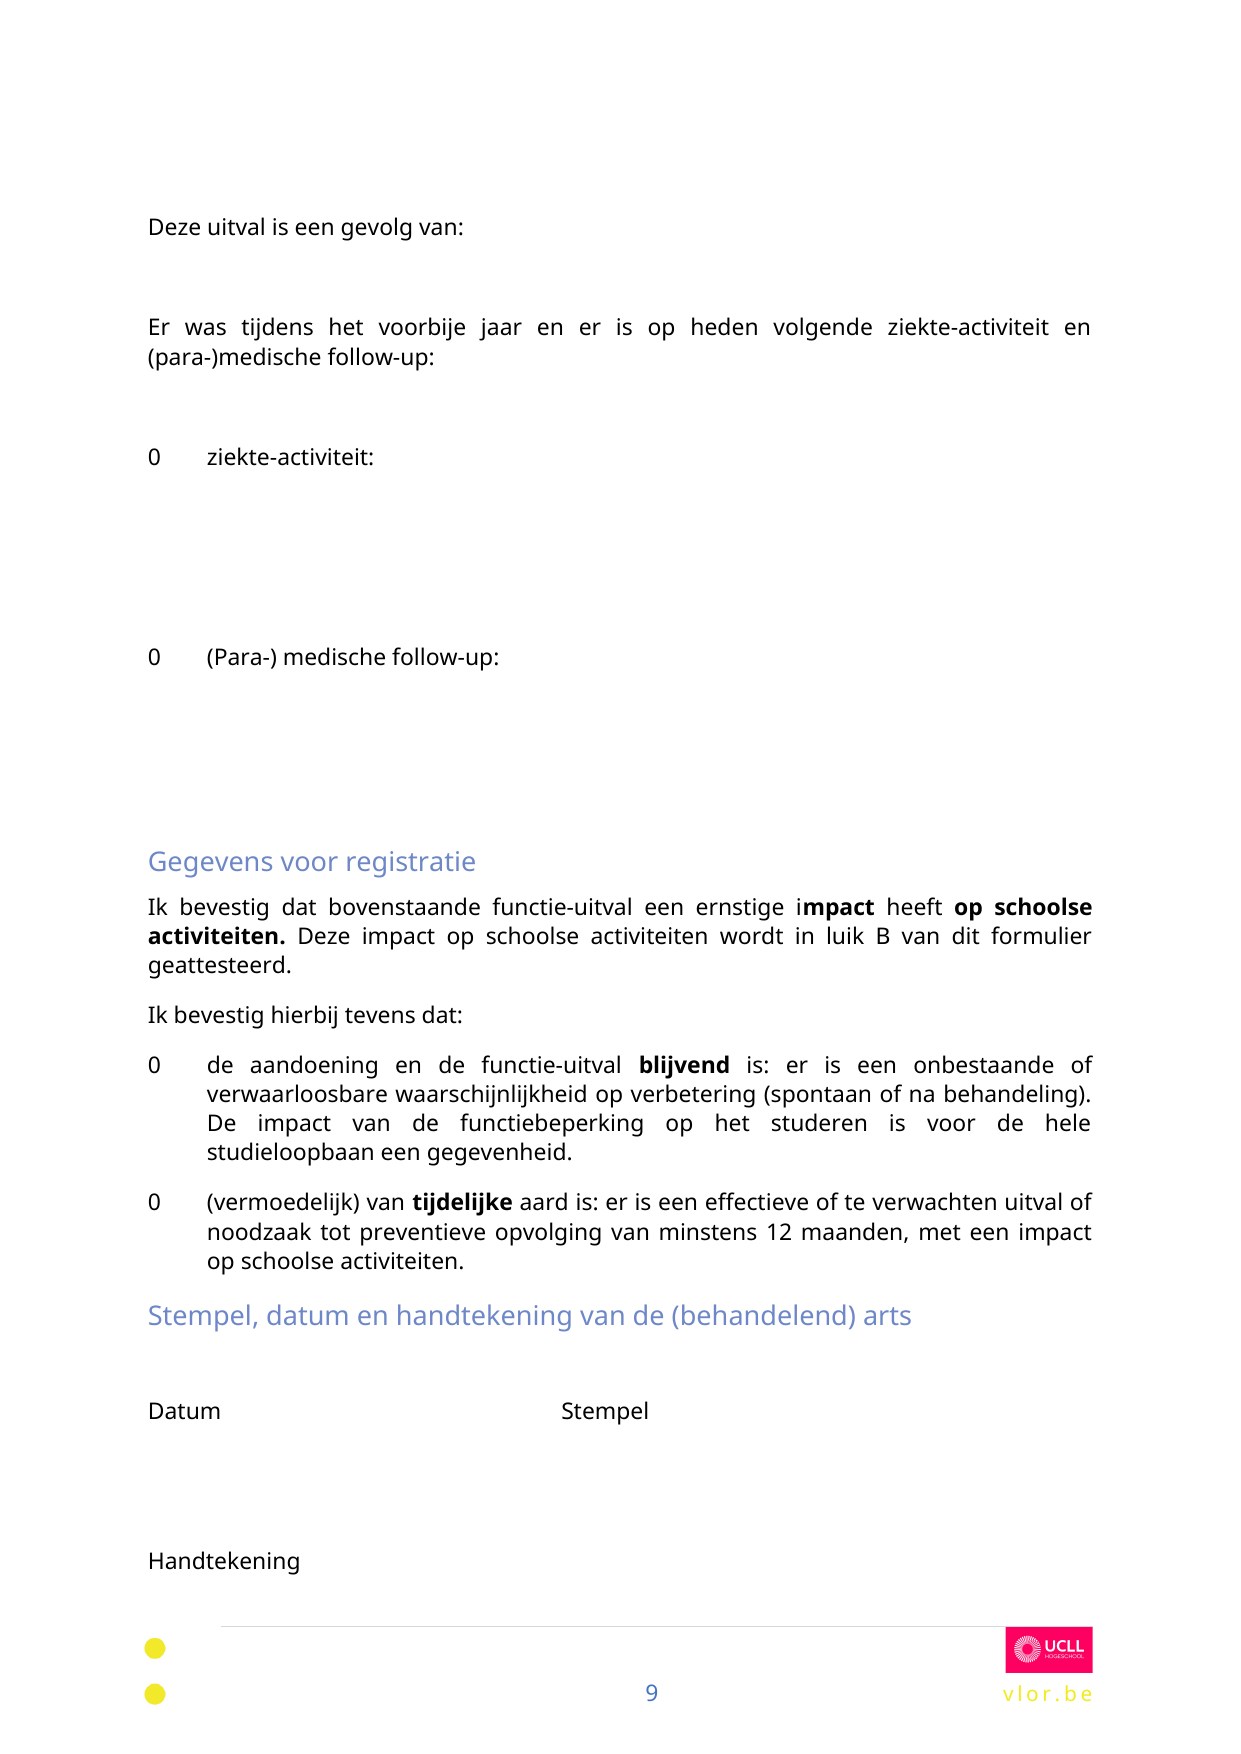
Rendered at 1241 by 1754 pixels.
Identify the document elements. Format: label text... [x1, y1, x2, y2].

text 0 ziekte-activiteit: [148, 442, 1093, 471]
text Deze uitval is een gevolg van: [148, 212, 1093, 242]
text 0 (vermoedelijk) van tijdelijke aard is: er is een effectieve of te verwachten uitval of noodzaak tot preventieve opvolging van minstens 12 maanden, met een impact op schoolse activiteiten. [148, 1187, 1093, 1275]
text 0 de aandoening en de functie-uitval blijvend is: er is een onbestaande of verwaarloosbare waarschijnlijkheid op verbetering (spontaan of na behandeling). De impact van de functiebeperking op het studeren is voor de hele studieloopbaan een gegevenheid. [148, 1050, 1093, 1167]
text Datum Stempel [148, 1396, 1093, 1425]
text Handtekening [148, 1546, 1093, 1575]
text 0 (Para-) medische follow-up: [148, 642, 1093, 671]
picture [1005, 1627, 1093, 1673]
text Ik bevestig dat bovenstaande functie-uitval een ernstige impact heeft op schoolse activiteiten. Deze impact op schoolse activiteiten wordt in luik B van dit formulier geattesteerd. [148, 892, 1093, 979]
text Stempel, datum en handtekening van de (behandelend) arts [148, 1296, 1093, 1333]
text Ik bevestig hierbij tevens dat: [148, 1000, 1093, 1029]
text Er was tijdens het voorbije jaar en er is op heden volgende ziekte-activiteit en (para-)medische follow-up: [148, 312, 1093, 371]
text Gegevens voor registratie [148, 842, 1093, 879]
picture [131, 1630, 177, 1712]
